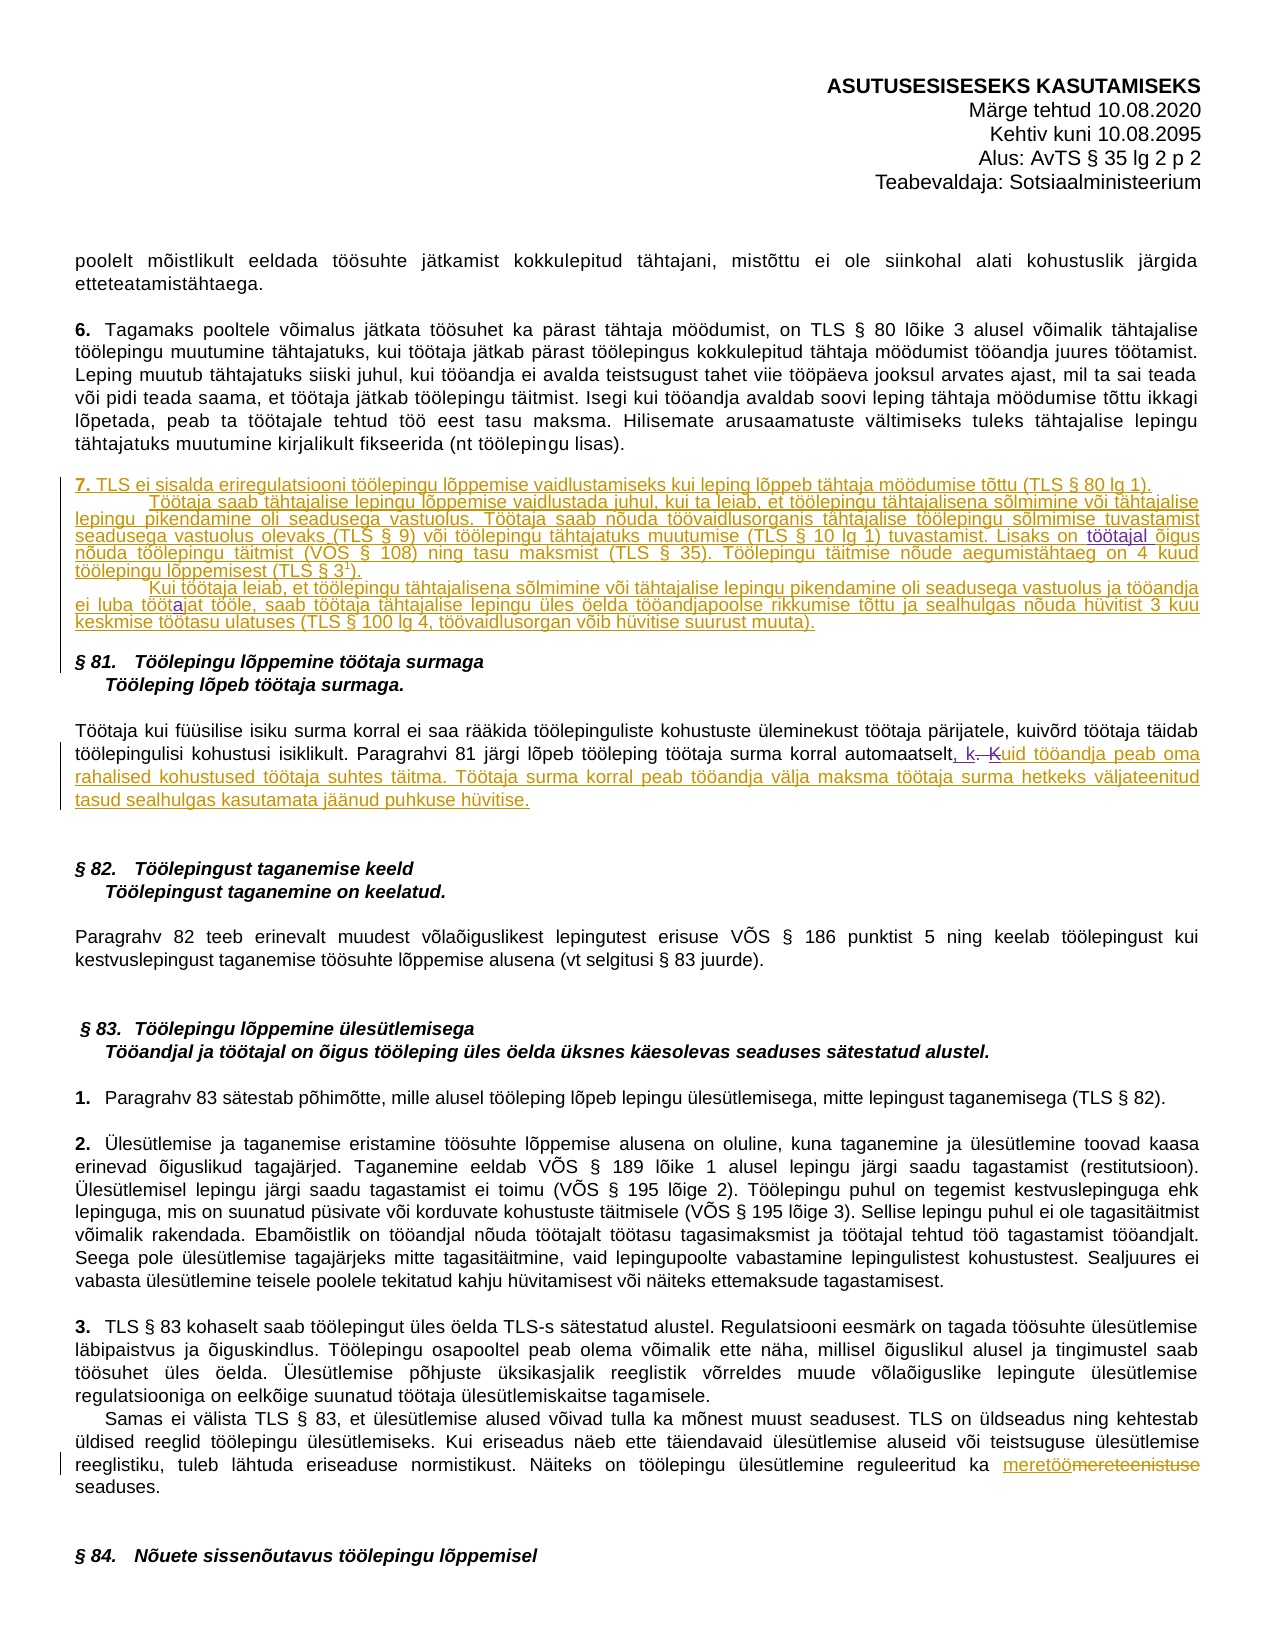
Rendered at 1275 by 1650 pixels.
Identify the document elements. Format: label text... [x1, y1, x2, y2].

text § 84. Nõuete sissenõutavus töölepingu lõppemisel [75, 1544, 1200, 1567]
text Töölepingust taganemine on keelatud. [104, 879, 1200, 902]
text 3. TLS § 83 kohaselt saab töölepingut üles öelda TLS-s sätestatud alustel. Regulatsiooni eesmärk on tagada töösuhte ülesütlemise läbipaistvus ja õiguskindlus. Töölepingu osapooltel peab olema võimalik ette näha, millisel õiguslikul alusel ja tingimustel saab töösuhet üles öelda. Ülesütlemise põhjuste üksikasjalik reeglistik võrreldes muude võlaõiguslike lepingute ülesütlemise regulatsiooniga on eelkõige suunatud töötaja ülesütlemiskaitse tagamisele. [75, 1314, 1200, 1406]
text Töötaja kui füüsilise isiku surma korral ei saa rääkida töölepinguliste kohustuste üleminekust töötaja pärijatele, kuivõrd töötaja täidab töölepingulisi kohustusi isiklikult. Paragrahvi 81 järgi lõpeb tööleping töötaja surma korral automaatselt [75, 719, 1200, 785]
text 1. Paragrahv 83 sätestab põhimõtte, mille alusel tööleping lõpeb lepingu ülesütlemisega, mitte lepingust taganemisega (TLS § 82). [75, 1085, 1200, 1108]
text Samas ei välista TLS § 83, et ülesütlemise alused võivad tulla ka mõnest muust seadusest. TLS on üldseadus ning kehtestab üldised reeglid töölepingu ülesütlemiseks. Kui eriseadus näeb ette täiendavaid ülesütlemise aluseid või teistsuguse ülesütlemise reeglistiku, tuleb lähtuda eriseaduse normistikust. Näiteks on töölepingu ülesütlemine reguleeritud ka seaduses. [75, 1406, 1200, 1498]
text § 83. Töölepingu lõppemine ülesütlemisega [75, 1017, 1200, 1039]
text Töötaja kui füüsilise isiku surma korral ei saa rääkida töölepinguliste kohustuste üleminekust töötaja pärijatele, kuivõrd töötaja täidab töölepingulisi kohustusi isiklikult. Paragrahvi 81 järgi lõpeb tööleping töötaja surma korral automaatselt [75, 786, 1200, 810]
text Tööleping lõpeb töötaja surmaga. [104, 673, 1200, 696]
text § 82. Töölepingust taganemise keeld [75, 856, 1200, 879]
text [75, 248, 1200, 294]
text 6. Tagamaks pooltele võimalus jätkata töösuhet ka pärast tähtaja möödumist, on TLS § 80 lõike 3 alusel võimalik tähtajalise töölepingu muutumine tähtajatuks, kui töötaja jätkab pärast töölepingus kokkulepitud tähtaja möödumist tööandja juures töötamist. Leping muutub tähtajatuks siiski juhul, kui tööandja ei avalda teistsugust tahet viie tööpäeva jooksul arvates ajast, mil ta sai teada või pidi teada saama, et töötaja jätkab töölepingu täitmist. Isegi kui tööandja avaldab soovi leping tähtaja möödumise tõttu ikkagi lõpetada, peab ta töötajale tehtud töö eest tasu maksma. Hilisemate arusaamatuste vältimiseks tuleks tähtajalise lepingu tähtajatuks muutumine kirjalikult fikseerida (nt töölepingu lisas). [75, 317, 1200, 454]
text 2. Ülesütlemise ja taganemise eristamine töösuhte lõppemise alusena on oluline, kuna taganemine ja ülesütlemine toovad kaasa erinevad õiguslikud tagajärjed. Taganemine eeldab VÕS § 189 lõike 1 alusel lepingu järgi saadu tagastamist (restitutsioon). Ülesütlemisel lepingu järgi saadu tagastamist ei toimu (VÕS § 195 lõige 2). Töölepingu puhul on tegemist kestvuslepinguga ehk lepinguga, mis on suunatud püsivate või korduvate kohustuste täitmisele (VÕS § 195 lõige 3). Sellise lepingu puhul ei ole tagasitäitmist võimalik rakendada. Ebamõistlik on tööandjal nõuda töötajalt töötasu tagasimaksmist ja töötajal tehtud töö tagastamist tööandjalt. Seega pole ülesütlemise tagajärjeks mitte tagasitäitmine, vaid lepingupoolte vabastamine lepingulistest kohustustest. Sealjuures ei vabasta ülesütlemine teisele poolele tekitatud kahju hüvitamisest või näiteks ettemaksude tagastamisest. [75, 1131, 1200, 1292]
text Tööandjal ja töötajal on õigus tööleping üles öelda üksnes käesolevas seaduses sätestatud alustel. [104, 1039, 1200, 1062]
text § 81. Töölepingu lõppemine töötaja surmaga [75, 650, 1200, 673]
text Paragrahv 82 teeb erinevalt muudest võlaõiguslikest lepingutest erisuse VÕS § 186 punktist 5 ning keelab töölepingust kui kestvuslepingust taganemise töösuhte lõppemise alusena (vt selgitusi § 83 juurde). [75, 925, 1200, 971]
